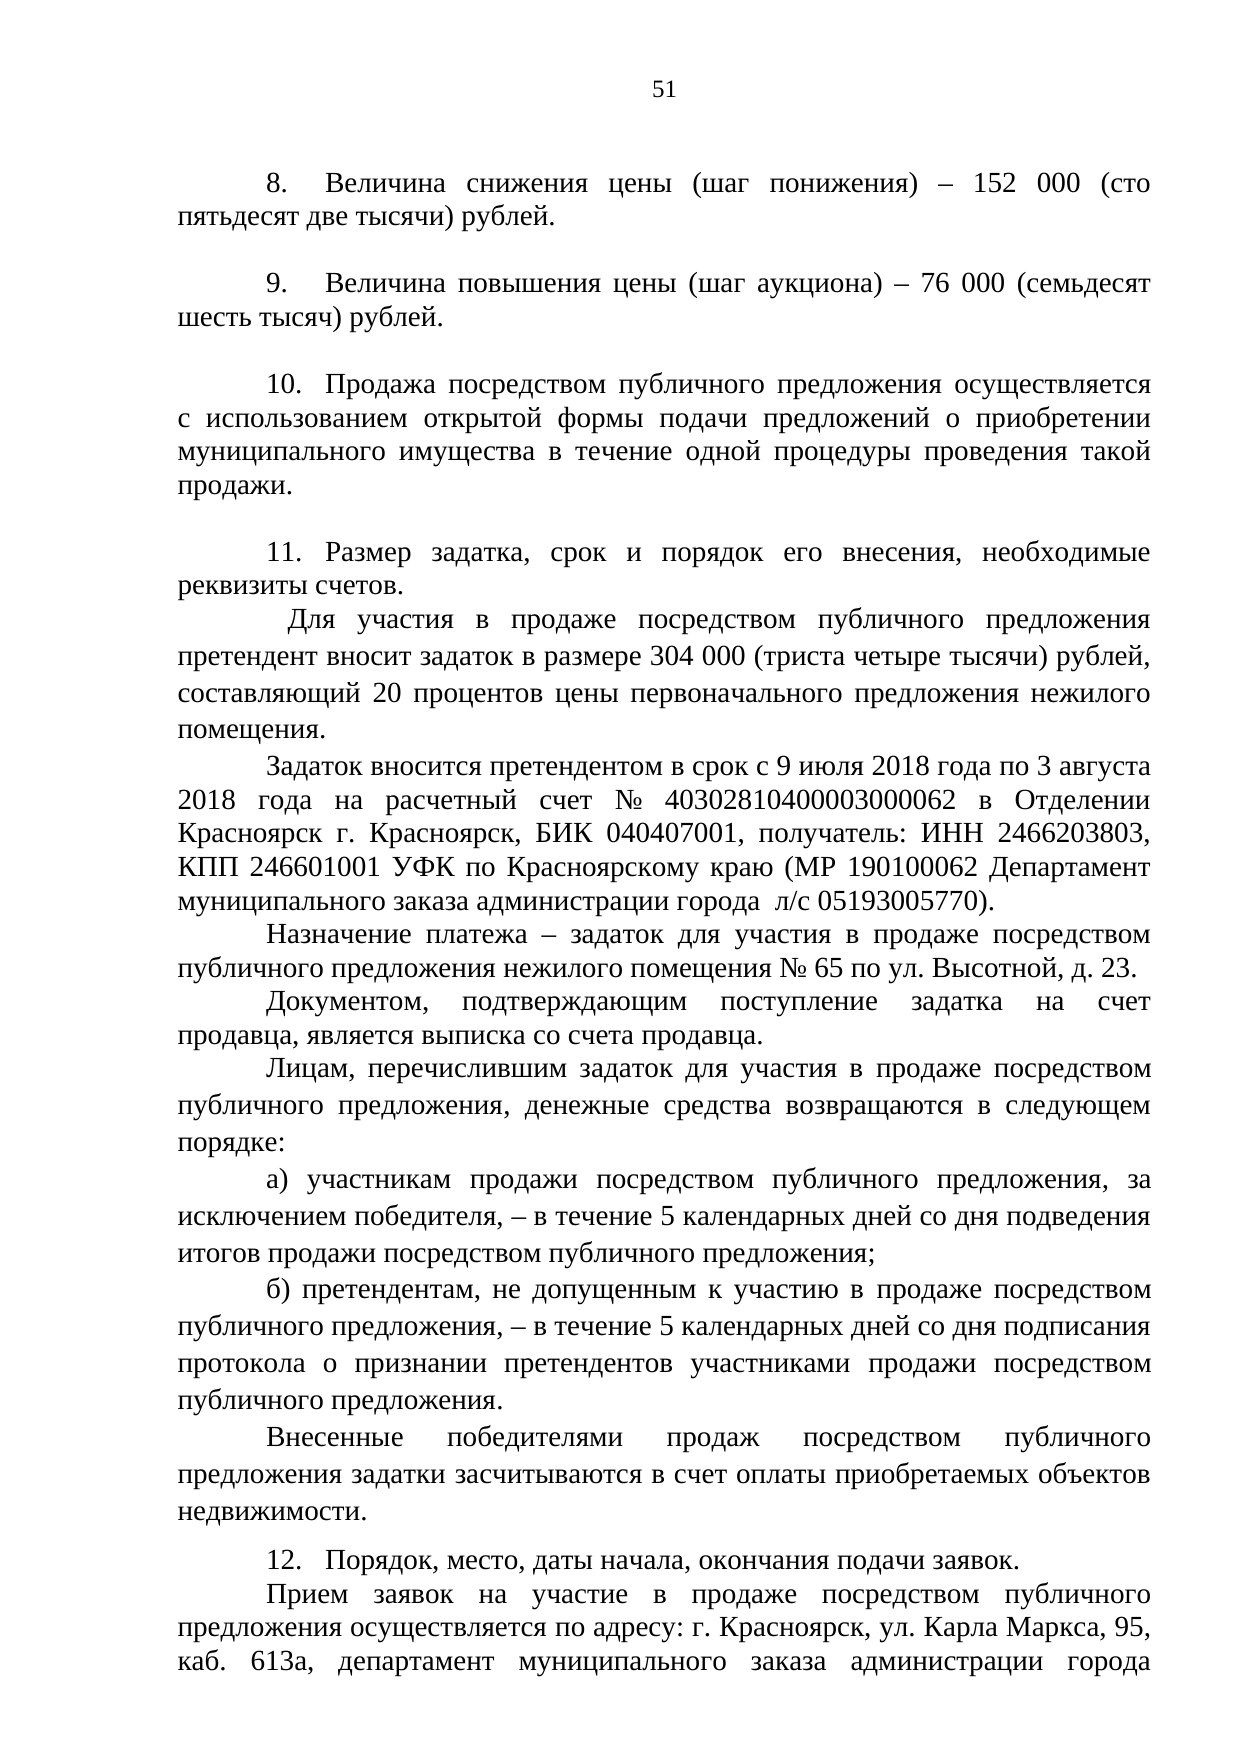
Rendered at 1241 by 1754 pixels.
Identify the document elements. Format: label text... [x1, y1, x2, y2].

list Порядок, место, даты начала, окончания подачи заявок. [177, 1542, 1152, 1576]
list Величина повышения цены (шаг аукциона) – 76 000 (семьдесят шесть тысяч) рублей. [177, 266, 1152, 333]
text Внесенные победителями продаж посредством публичного предложения задатки засчитываются в счет оплаты приобретаемых объектов недвижимости. [177, 1419, 1152, 1526]
text Документом, подтверждающим поступление задатка на счет продавца, является выписка со счета продавца. [177, 983, 1152, 1050]
text Задаток вносится претендентом в срок с 9 июля 2018 года по 3 августа 2018 года на расчетный счет № 40302810400003000062 в Отделении Красноярск г. Красноярск, БИК 040407001, получатель: ИНН 2466203803, КПП 246601001 УФК по Красноярскому краю (МР 190100062 Департамент муниципального заказа администрации города л/с 05193005770). [177, 748, 1152, 916]
list Величина снижения цены (шаг понижения) – 152 000 (сто пятьдесят две тысячи) рублей. [177, 165, 1152, 232]
text Для участия в продаже посредством публичного предложения претендент вносит задаток в размере 304 000 (триста четыре тысячи) рублей, составляющий 20 процентов цены первоначального предложения нежилого помещения. [177, 601, 1152, 745]
text Лицам, перечислившим задаток для участия в продаже посредством публичного предложения, денежные средства возвращаются в следующем порядке: [177, 1050, 1152, 1158]
list Продажа посредством публичного предложения осуществляется с использованием открытой формы подачи предложений о приобретении муниципального имущества в течение одной процедуры проведения такой продажи. [177, 366, 1152, 500]
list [177, 1576, 1152, 1676]
text Назначение платежа – задаток для участия в продаже посредством публичного предложения нежилого помещения № 65 по ул. Высотной, д. 23. [177, 916, 1152, 983]
list Размер задатка, срок и порядок его внесения, необходимые реквизиты счетов. [177, 534, 1152, 601]
text б) претендентам, не допущенным к участию в продаже посредством публичного предложения, – в течение 5 календарных дней со дня подписания протокола о признании претендентов участниками продажи посредством публичного предложения. [177, 1272, 1152, 1416]
text а) участникам продажи посредством публичного предложения, за исключением победителя, – в течение 5 календарных дней со дня подведения итогов продажи посредством публичного предложения; [177, 1161, 1152, 1268]
